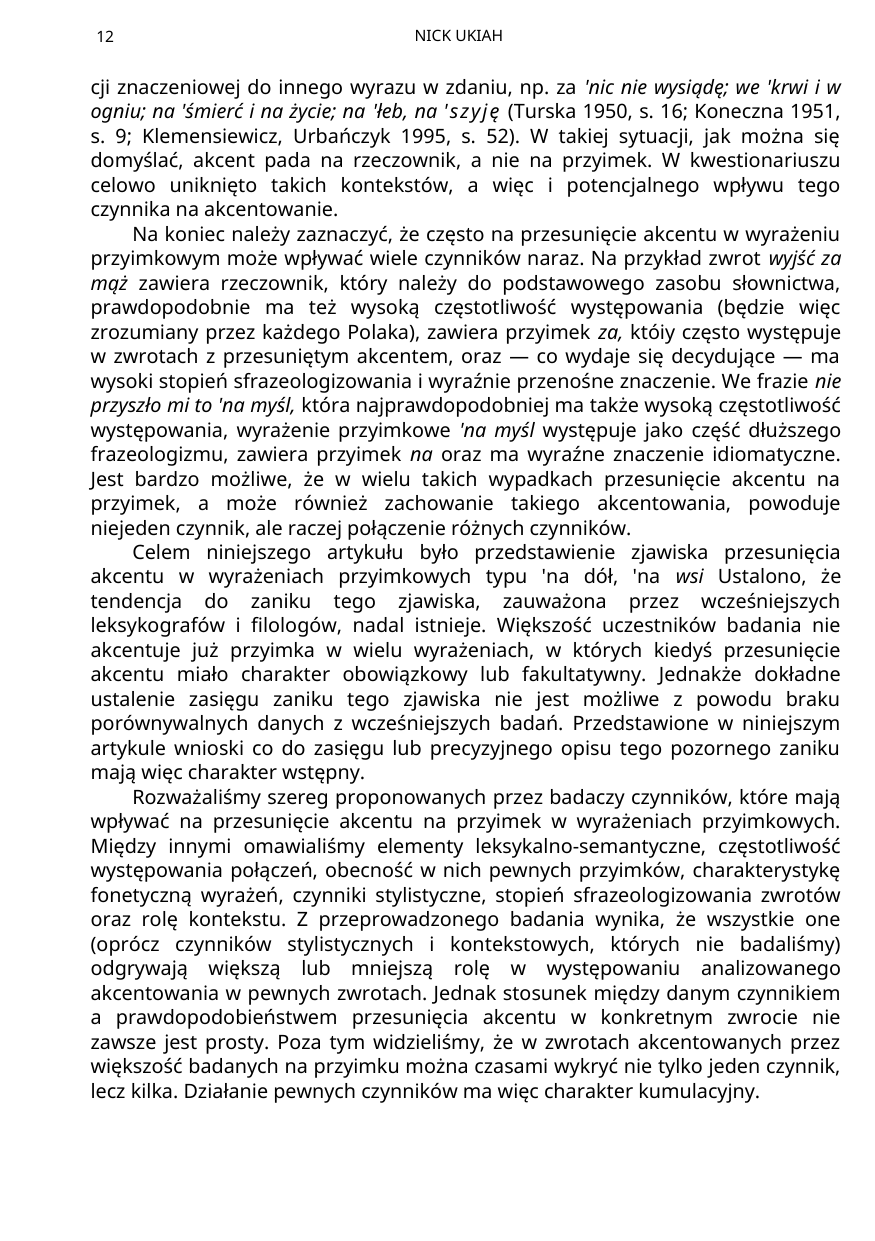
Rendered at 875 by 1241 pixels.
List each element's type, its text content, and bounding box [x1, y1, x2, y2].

text Na koniec należy zaznaczyć, że często na przesunięcie akcentu w wyrażeniu przyimkowym może wpływać wiele czynników naraz. Na przykład zwrot wyjść za mąż zawiera rzeczownik, który należy do podstawowego zasobu słownictwa, prawdopodobnie ma też wysoką częstotliwość występowania (będzie więc zrozumiany przez każdego Polaka), zawiera przyimek za, któiy często występuje w zwrotach z przesuniętym akcentem, oraz — co wydaje się decydujące — ma wysoki stopień sfrazeologizowania i wyraźnie przenośne znaczenie. We frazie nie przyszło mi to 'na myśl, która najprawdopodobniej ma także wysoką częstotliwość występowania, wyrażenie przyimkowe 'na myśl występuje jako część dłuższego frazeologizmu, zawiera przyimek na oraz ma wyraźne znaczenie idiomatyczne. Jest bardzo możliwe, że w wielu takich wypadkach przesunięcie akcentu na przyimek, a może również zachowanie takiego akcentowania, powoduje niejeden czynnik, ale raczej połączenie różnych czynników. [90, 222, 841, 540]
text Rozważaliśmy szereg proponowanych przez badaczy czynników, które mają wpływać na przesunięcie akcentu na przyimek w wyrażeniach przyimkowych. Między innymi omawialiśmy elementy leksykalno-semantyczne, częstotliwość występowania połączeń, obecność w nich pewnych przyimków, charakterystykę fonetyczną wyrażeń, czynniki stylistyczne, stopień sfrazeologizowania zwrotów oraz rolę kontekstu. Z przeprowadzonego badania wynika, że wszystkie one (oprócz czynników stylistycznych i kontekstowych, których nie badaliśmy) odgrywają większą lub mniejszą rolę w występowaniu analizowanego akcentowania w pewnych zwrotach. Jednak stosunek między danym czynnikiem a prawdopodobieństwem przesunięcia akcentu w konkretnym zwrocie nie zawsze jest prosty. Poza tym widzieliśmy, że w zwrotach akcentowanych przez większość badanych na przyimku można czasami wykryć nie tylko jeden czynnik, lecz kilka. Działanie pewnych czynników ma więc charakter kumulacyjny. [90, 785, 841, 1103]
text NICK UKIAH [414, 29, 503, 45]
text 12 [96, 30, 114, 46]
text Celem niniejszego artykułu było przedstawienie zjawiska przesunięcia akcentu w wyrażeniach przyimkowych typu 'na dół, 'na wsi Ustalono, że tendencja do zaniku tego zjawiska, zauważona przez wcześniejszych leksykografów i filologów, nadal istnieje. Większość uczestników badania nie akcentuje już przyimka w wielu wyrażeniach, w których kiedyś przesunięcie akcentu miało charakter obowiązkowy lub fakultatywny. Jednakże dokładne ustalenie zasięgu zaniku tego zjawiska nie jest możliwe z powodu braku porównywalnych danych z wcześniejszych badań. Przedstawione w niniejszym artykule wnioski co do zasięgu lub precyzyjnego opisu tego pozornego zaniku mają więc charakter wstępny. [90, 540, 841, 785]
text cji znaczeniowej do innego wyrazu w zdaniu, np. za 'nic nie wysiądę; we 'krwi i w ogniu; na 'śmierć i na życie; na 'łeb, na 'szyję (Turska 1950, s. 16; Koneczna 1951, s. 9; Klemensiewicz, Urbańczyk 1995, s. 52). W takiej sytuacji, jak można się domyślać, akcent pada na rzeczownik, a nie na przyimek. W kwestionariuszu celowo uniknięto takich kontekstów, a więc i potencjalnego wpływu tego czynnika na akcentowanie. [90, 75, 841, 222]
